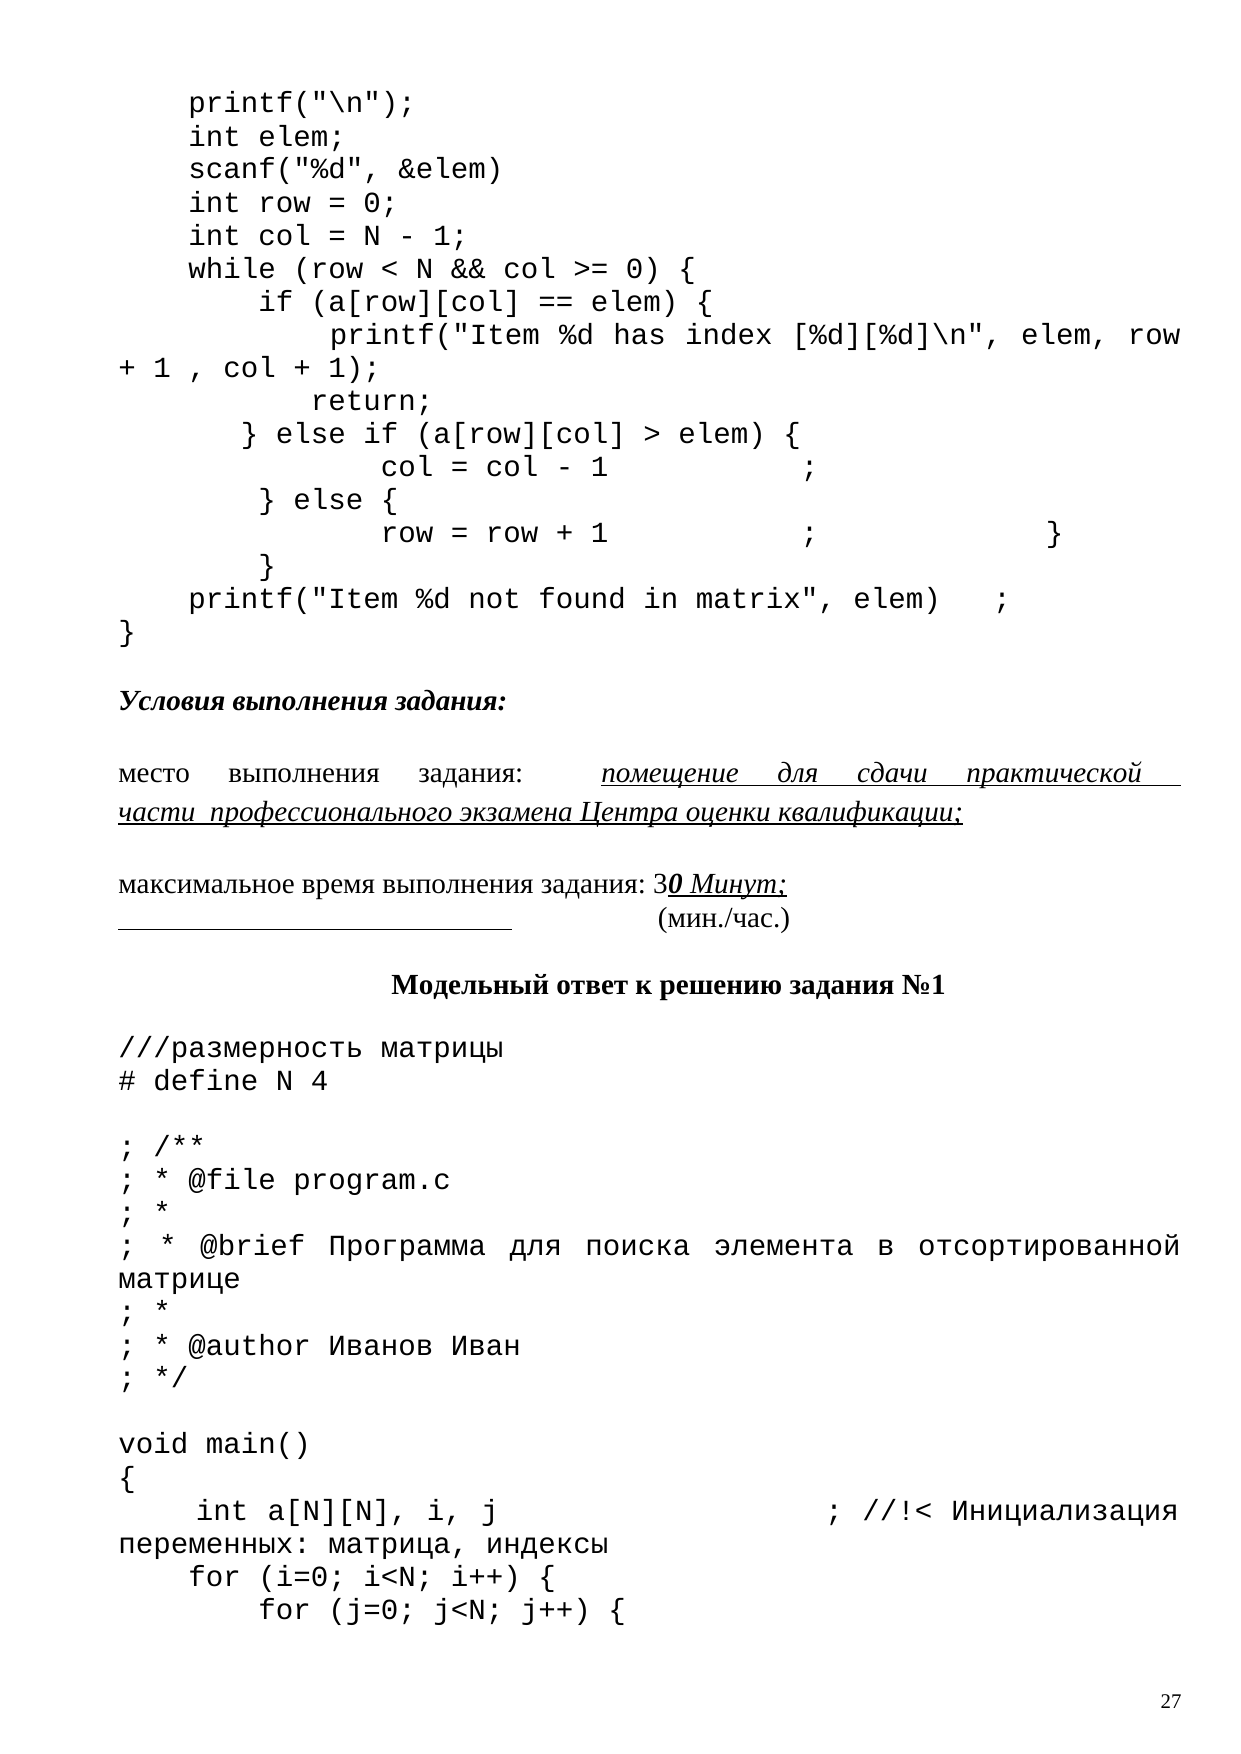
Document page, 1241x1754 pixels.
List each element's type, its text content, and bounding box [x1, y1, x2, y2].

text ///размерность матрицы [118, 1033, 1181, 1066]
text ; */ [118, 1364, 1181, 1397]
text col = col - 1 ; [118, 452, 1181, 485]
text if (a[row][col] == elem) { [118, 287, 1181, 320]
text } [118, 551, 1181, 584]
text ; /** [118, 1132, 1181, 1166]
text for (j=0; j<N; j++) { [118, 1595, 1181, 1628]
text ; * [118, 1298, 1181, 1331]
text максимальное время выполнения задания: 30 Минут; [118, 866, 1181, 900]
text int a[N][N], i, j ; //!< Инициализация переменных: матрица, индексы [118, 1496, 1181, 1562]
text return; [118, 386, 1181, 419]
text ; * @file program.c [118, 1166, 1181, 1198]
text int elem; [118, 122, 1181, 155]
text Модельный ответ к решению задания №1 [156, 967, 1181, 1000]
text for (i=0; i<N; i++) { [118, 1562, 1181, 1595]
text while (row < N && col >= 0) { [118, 254, 1181, 287]
text } [118, 617, 1181, 650]
text row = row + 1 ; } [118, 518, 1181, 551]
text printf("Item %d has index [%d][%d]\n", elem, row + 1 , col + 1); [118, 320, 1181, 386]
text ; * [118, 1198, 1181, 1232]
text { [118, 1463, 1181, 1496]
text printf("\n"); [118, 89, 1181, 122]
text Условия выполнения задания: [118, 683, 1181, 717]
text scanf("%d", &elem) [118, 155, 1181, 188]
text # define N 4 [118, 1066, 1181, 1099]
text int col = N - 1; [118, 221, 1181, 254]
text (мин./час.) [118, 900, 1181, 933]
text ; * @author Иванов Иван [118, 1331, 1181, 1364]
text void main() [118, 1430, 1181, 1463]
text } else { [118, 485, 1181, 518]
text int row = 0; [118, 188, 1181, 221]
text место выполнения задания: помещение для сдачи практической части профессионального экзамена Центра оценки квалификации; [118, 756, 1181, 828]
text ; * @brief Программа для поиска элемента в отсортированной матрице [118, 1232, 1181, 1298]
text printf("Item %d not found in matrix", elem) ; [118, 584, 1181, 617]
text } else if (a[row][col] > elem) { [118, 419, 1181, 452]
